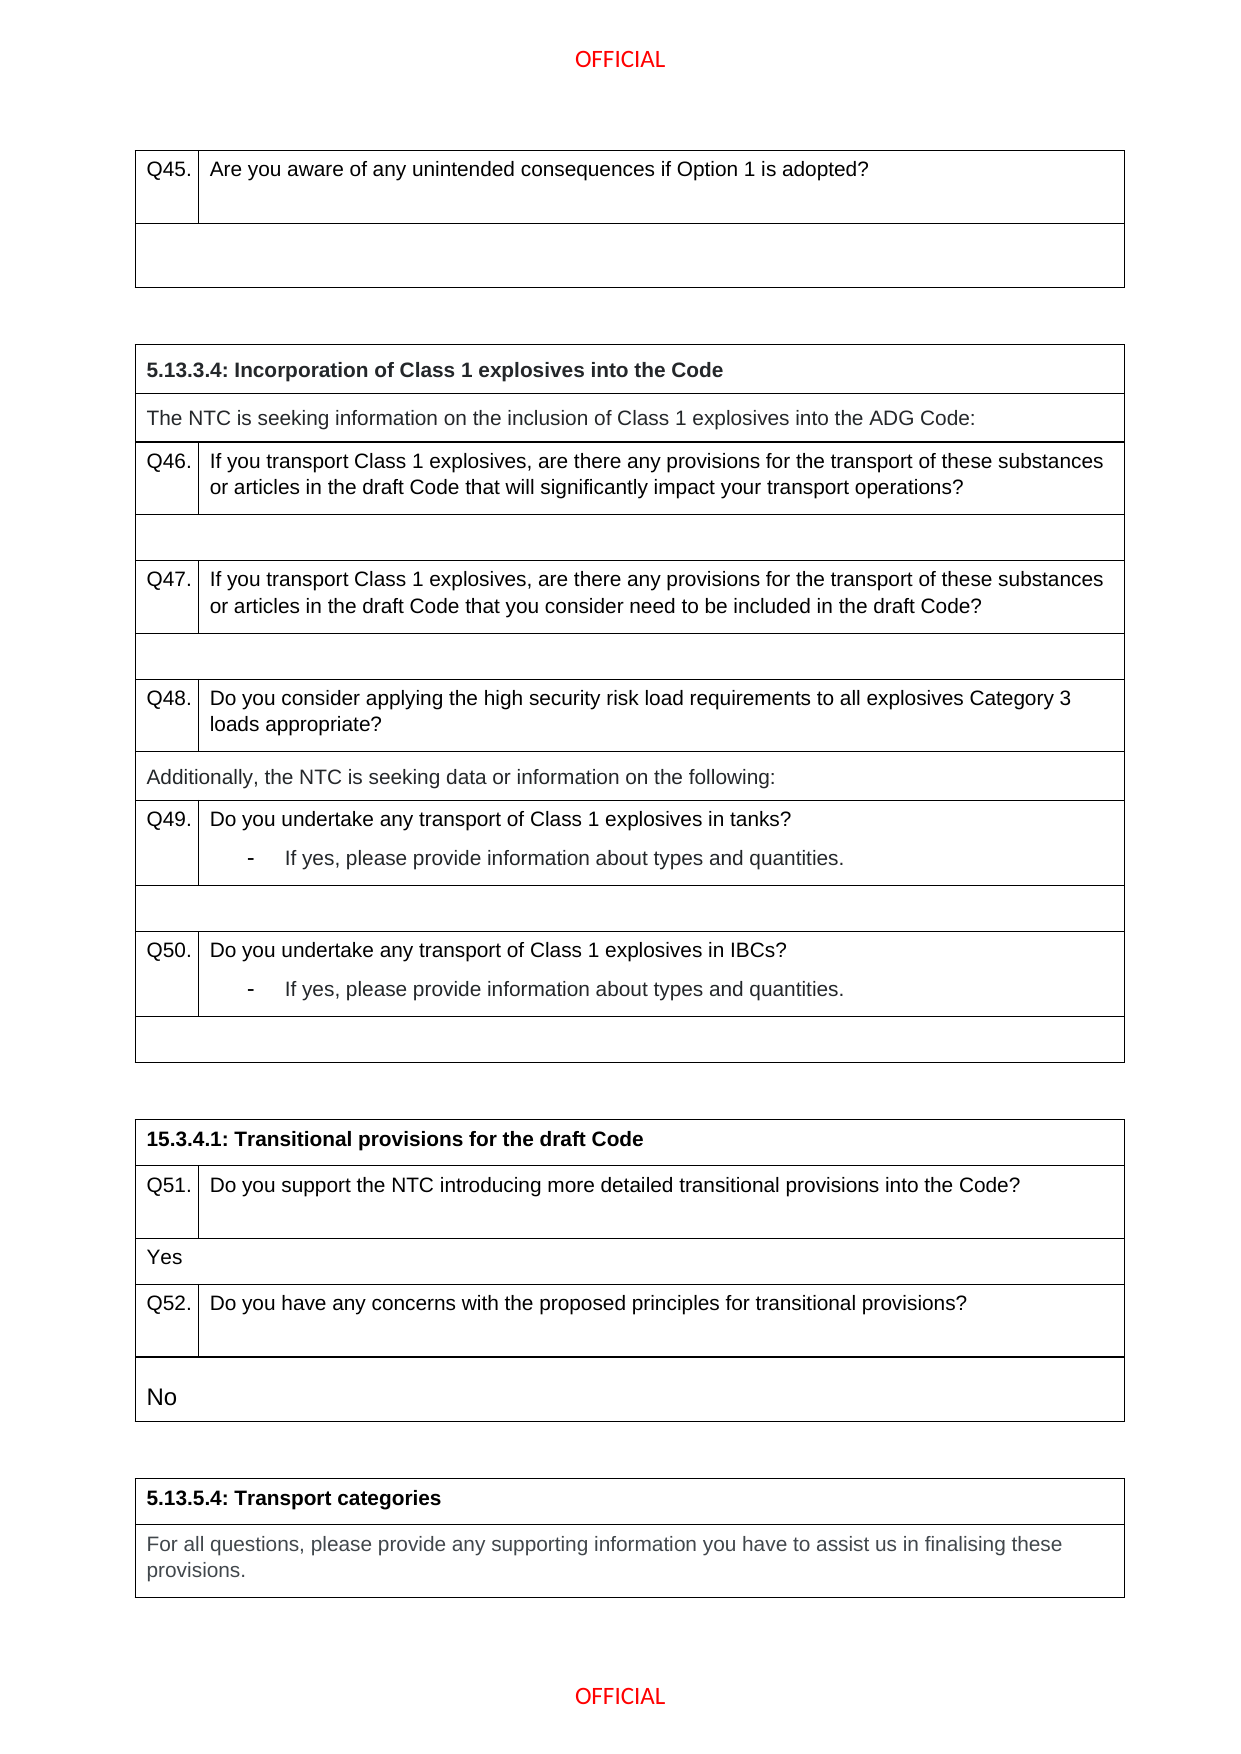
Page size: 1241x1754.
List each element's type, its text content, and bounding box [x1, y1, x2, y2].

table_cell [136, 680, 198, 751]
table_cell No [136, 1358, 1124, 1421]
table_cell If you transport Class 1 explosives, are there any provisions for the transport of these substances or articles in the draft Code that you consider need to be included in the draft Code? [199, 561, 1124, 632]
table_cell [136, 515, 1124, 560]
table_cell [136, 443, 198, 514]
table_cell [136, 634, 1124, 679]
table_cell For all questions, please provide any supporting information you have to assist us in finalising these provisions. [136, 1525, 1124, 1597]
table_cell Do you undertake any transport of Class 1 explosives in IBCs? If yes, please provide information about types and quantities. [199, 932, 1124, 1016]
table_cell [136, 151, 198, 222]
table_cell [136, 561, 198, 632]
table_cell [136, 932, 198, 1016]
table_cell [136, 801, 198, 885]
table_header 5.13.3.4: Incorporation of Class 1 explosives into the Code [136, 345, 1124, 393]
table_cell [136, 886, 1124, 931]
table_cell [136, 1285, 198, 1356]
table_cell [136, 224, 1124, 287]
table_cell Do you consider applying the high security risk load requirements to all explosives Category 3 loads appropriate? [199, 680, 1124, 751]
table_header 15.3.4.1: Transitional provisions for the draft Code [136, 1120, 1124, 1165]
table_cell Do you undertake any transport of Class 1 explosives in tanks? If yes, please provide information about types and quantities. [199, 801, 1124, 885]
table_cell Additionally, the NTC is seeking data or information on the following: [136, 752, 1124, 800]
table_cell Yes [136, 1239, 1124, 1284]
table_cell Are you aware of any unintended consequences if Option 1 is adopted? [199, 151, 1124, 222]
table_cell Do you support the NTC introducing more detailed transitional provisions into the Code? [199, 1166, 1124, 1238]
table_cell [136, 1166, 198, 1238]
table_header 5.13.5.4: Transport categories [136, 1479, 1124, 1524]
table_cell The NTC is seeking information on the inclusion of Class 1 explosives into the ADG Code: [136, 394, 1124, 441]
table_cell If you transport Class 1 explosives, are there any provisions for the transport of these substances or articles in the draft Code that will significantly impact your transport operations? [199, 443, 1124, 514]
table_cell [136, 1017, 1124, 1062]
table_cell Do you have any concerns with the proposed principles for transitional provisions? [199, 1285, 1124, 1356]
